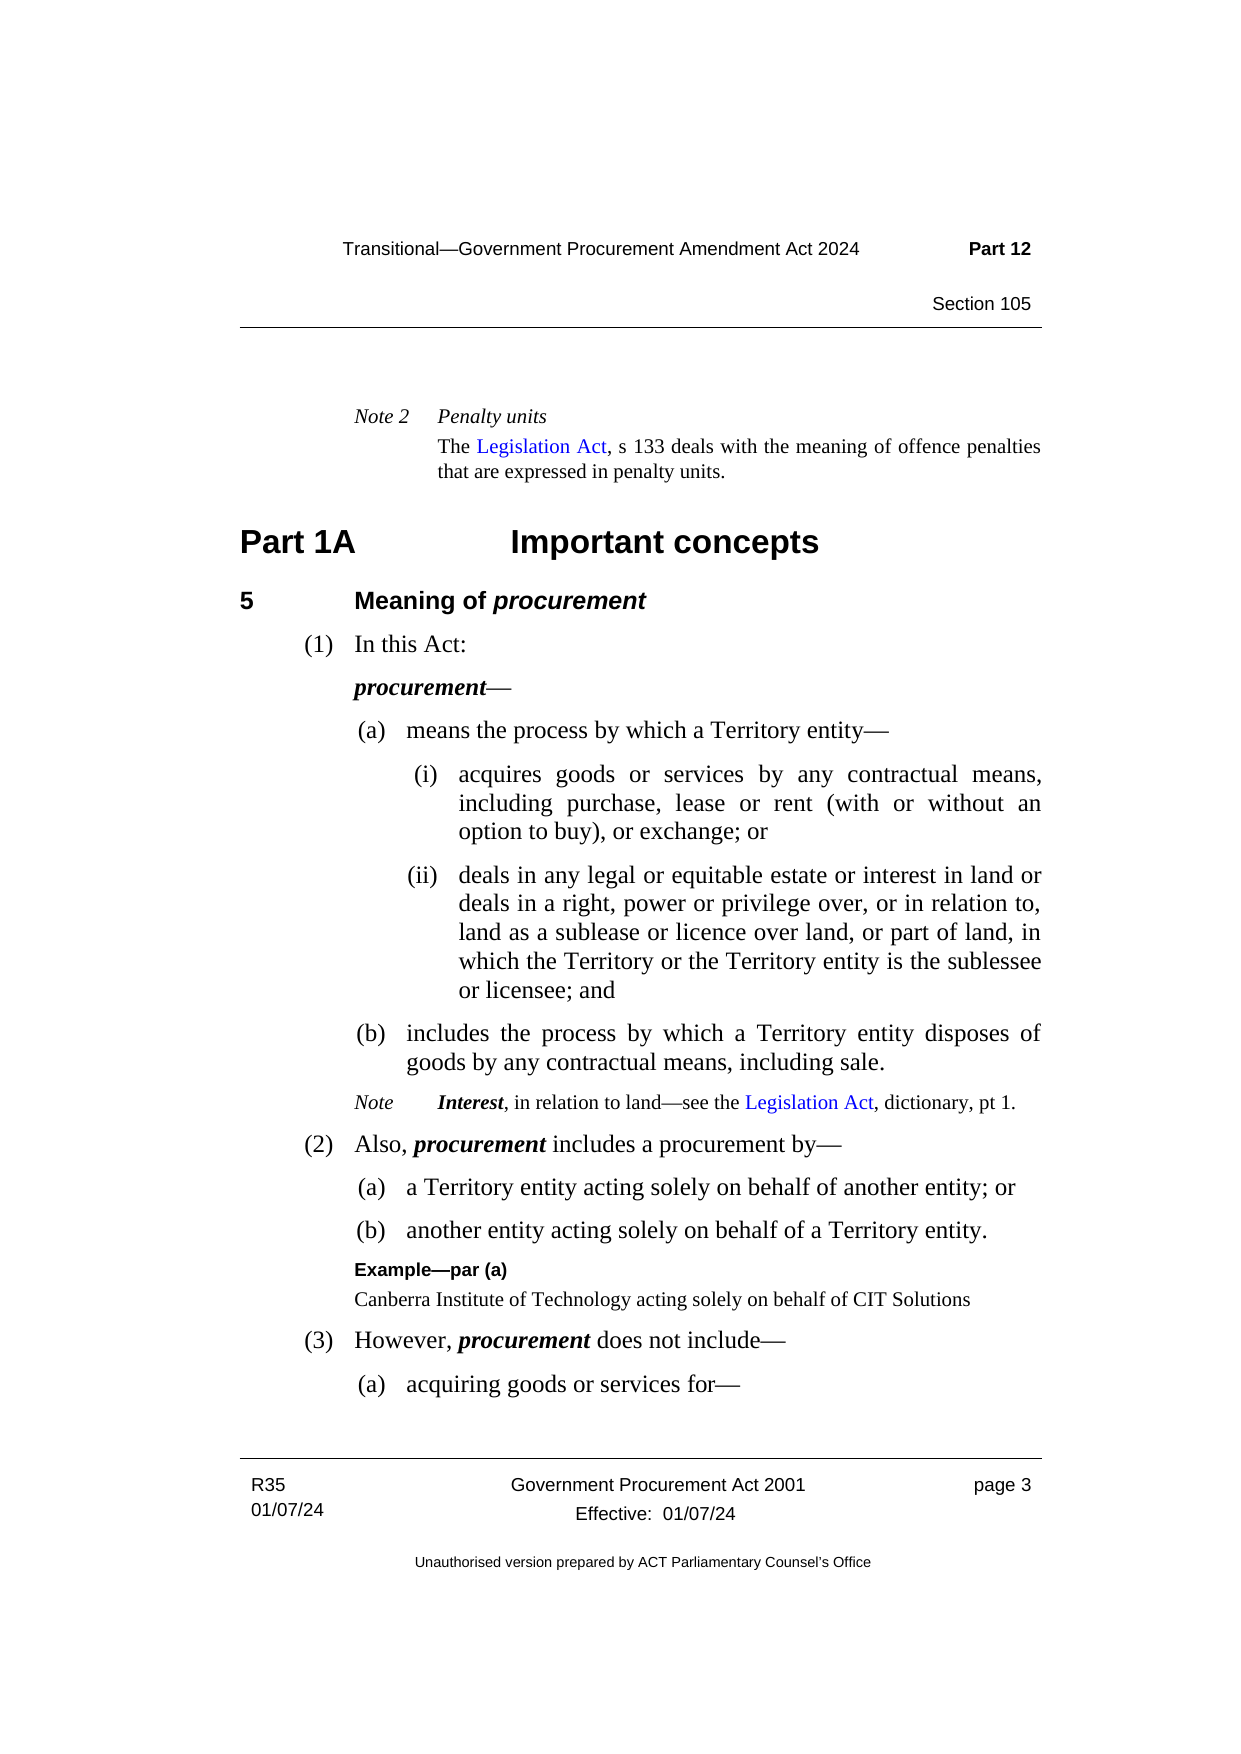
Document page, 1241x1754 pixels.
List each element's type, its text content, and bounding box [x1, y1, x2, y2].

text (i) acquires goods or services by any contractual means, including purchase, lease or rent (with or without an option to buy), or exchange; or [239, 759, 1042, 845]
text (b) another entity acting solely on behalf of a Territory entity. [239, 1216, 1042, 1244]
text Note Interest, in relation to land—see the Legislation Act, dictionary, pt 1. [354, 1090, 1042, 1114]
text (a) acquiring goods or services for— [239, 1369, 1042, 1397]
text Note 2 Penalty units [354, 404, 1042, 428]
text (ii) deals in any legal or equitable estate or interest in land or deals in a right, power or privilege over, or in relation to, land as a sublease or licence over land, or part of land, in which the Territory or the Territory entity is the sublessee or licensee; and [239, 860, 1042, 1003]
text 5 Meaning of procurement [239, 586, 1042, 614]
text (a) means the process by which a Territory entity— [239, 716, 1042, 744]
text (b) includes the process by which a Territory entity disposes of goods by any contractual means, including sale. [239, 1018, 1042, 1076]
text (3) However, procurement does not include— [239, 1325, 1042, 1354]
text (1) In this Act: [239, 629, 1042, 658]
text Example—par (a) [354, 1259, 1042, 1280]
text (a) a Territory entity acting solely on behalf of another entity; or [239, 1172, 1042, 1201]
text Canberra Institute of Technology acting solely on behalf of CIT Solutions [354, 1287, 1042, 1311]
text Part 1A Important concepts [239, 522, 1042, 561]
text procurement— [354, 672, 1042, 701]
text The Legislation Act, s 133 deals with the meaning of offence penalties that are expressed in penalty units. [437, 434, 1042, 483]
text (2) Also, procurement includes a procurement by— [239, 1129, 1042, 1158]
